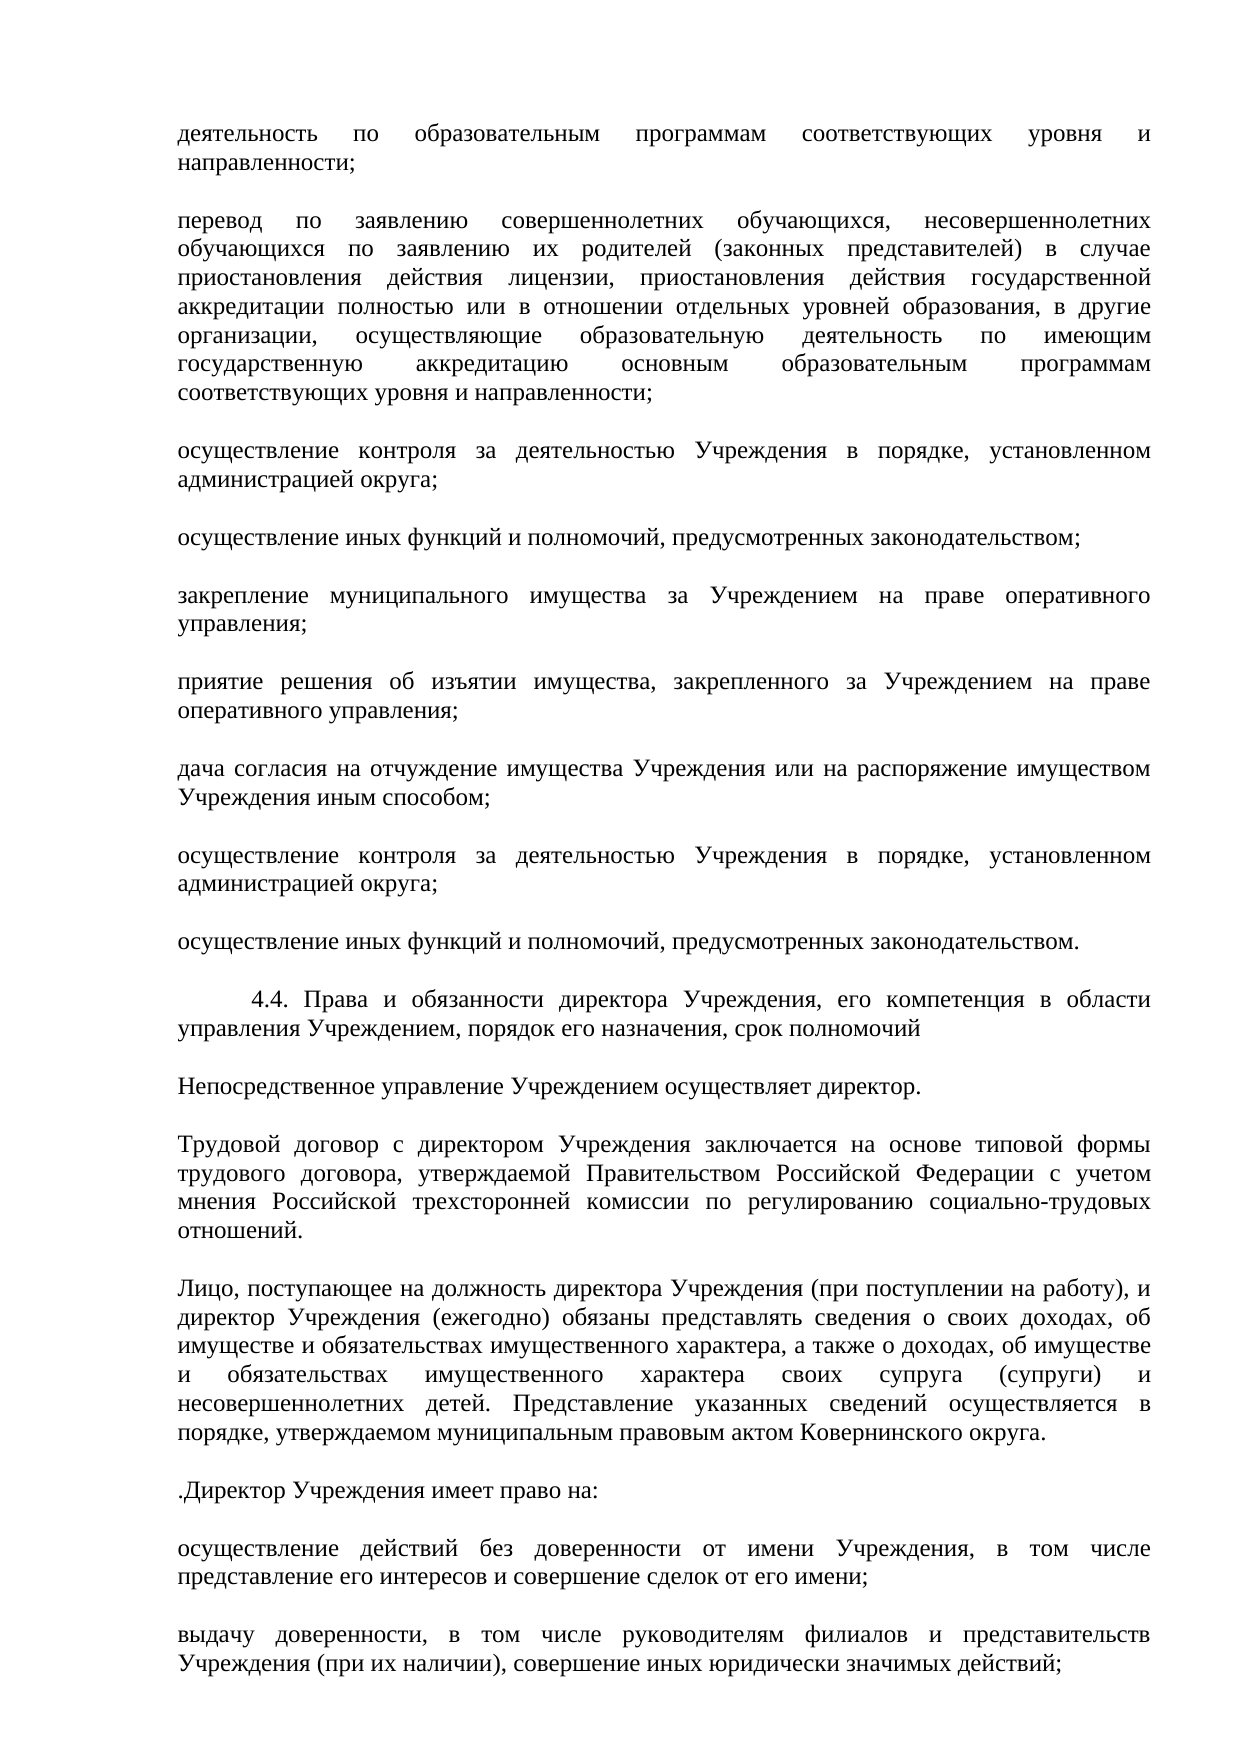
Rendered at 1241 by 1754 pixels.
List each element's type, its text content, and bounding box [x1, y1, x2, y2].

text Лицо, поступающее на должность директора Учреждения (при поступлении на работу), и директор Учреждения (ежегодно) обязаны представлять сведения о своих доходах, об имуществе и обязательствах имущественного характера, а также о доходах, об имуществе и обязательствах имущественного характера своих супруга (супруги) и несовершеннолетних детей. Представление указанных сведений осуществляется в порядке, утверждаемом муниципальным правовым актом Ковернинского округа. [177, 1273, 1152, 1446]
text Непосредственное управление Учреждением осуществляет директор. [177, 1071, 1152, 1100]
text осуществление иных функций и полномочий, предусмотренных законодательством. [177, 926, 1152, 955]
text осуществление контроля за деятельностью Учреждения в порядке, установленном администрацией округа; [177, 840, 1152, 897]
text осуществление иных функций и полномочий, предусмотренных законодательством; [177, 522, 1152, 551]
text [177, 118, 1152, 176]
text Трудовой договор с директором Учреждения заключается на основе типовой формы трудового договора, утверждаемой Правительством Российской Федерации с учетом мнения Российской трехсторонней комиссии по регулированию социально-трудовых отношений. [177, 1129, 1152, 1244]
text 4.4. Права и обязанности директора Учреждения, его компетенция в области управления Учреждением, порядок его назначения, срок полномочий [177, 984, 1152, 1042]
text осуществление действий без доверенности от имени Учреждения, в том числе представление его интересов и совершение сделок от его имени; [177, 1533, 1152, 1590]
text .Директор Учреждения имеет право на: [177, 1475, 1152, 1503]
text дача согласия на отчуждение имущества Учреждения или на распоряжение имуществом Учреждения иным способом; [177, 753, 1152, 811]
text закрепление муниципального имущества за Учреждением на праве оперативного управления; [177, 580, 1152, 637]
text перевод по заявлению совершеннолетних обучающихся, несовершеннолетних обучающихся по заявлению их родителей (законных представителей) в случае приостановления действия лицензии, приостановления действия государственной аккредитации полностью или в отношении отдельных уровней образования, в другие организации, осуществляющие образовательную деятельность по имеющим государственную аккредитацию основным образовательным программам соответствующих уровня и направленности; [177, 205, 1152, 406]
text приятие решения об изъятии имущества, закрепленного за Учреждением на праве оперативного управления; [177, 666, 1152, 724]
text осуществление контроля за деятельностью Учреждения в порядке, установленном администрацией округа; [177, 435, 1152, 493]
text выдачу доверенности, в том числе руководителям филиалов и представительств Учреждения (при их наличии), совершение иных юридически значимых действий; [177, 1619, 1152, 1677]
